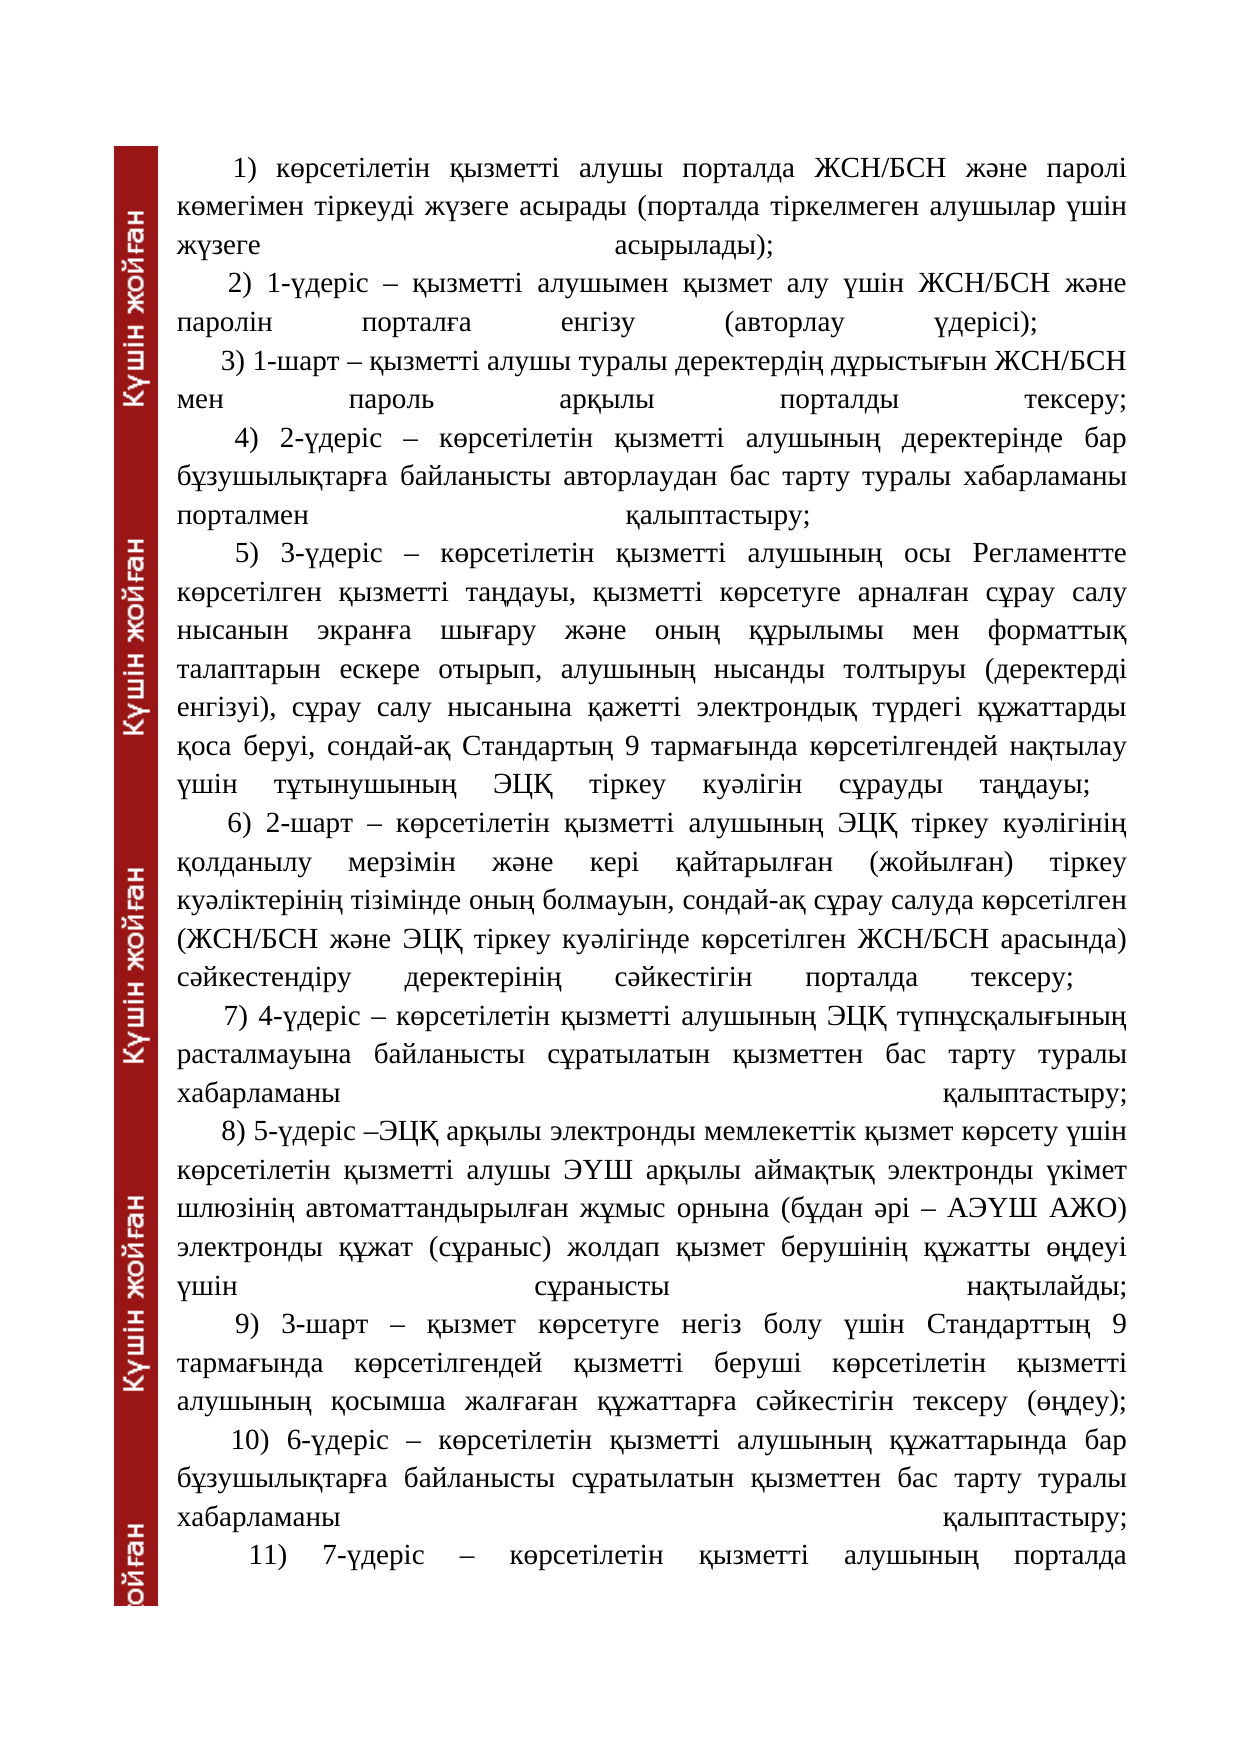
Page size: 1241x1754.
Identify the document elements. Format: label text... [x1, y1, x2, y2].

picture [114, 1571, 158, 1606]
picture [114, 146, 158, 150]
